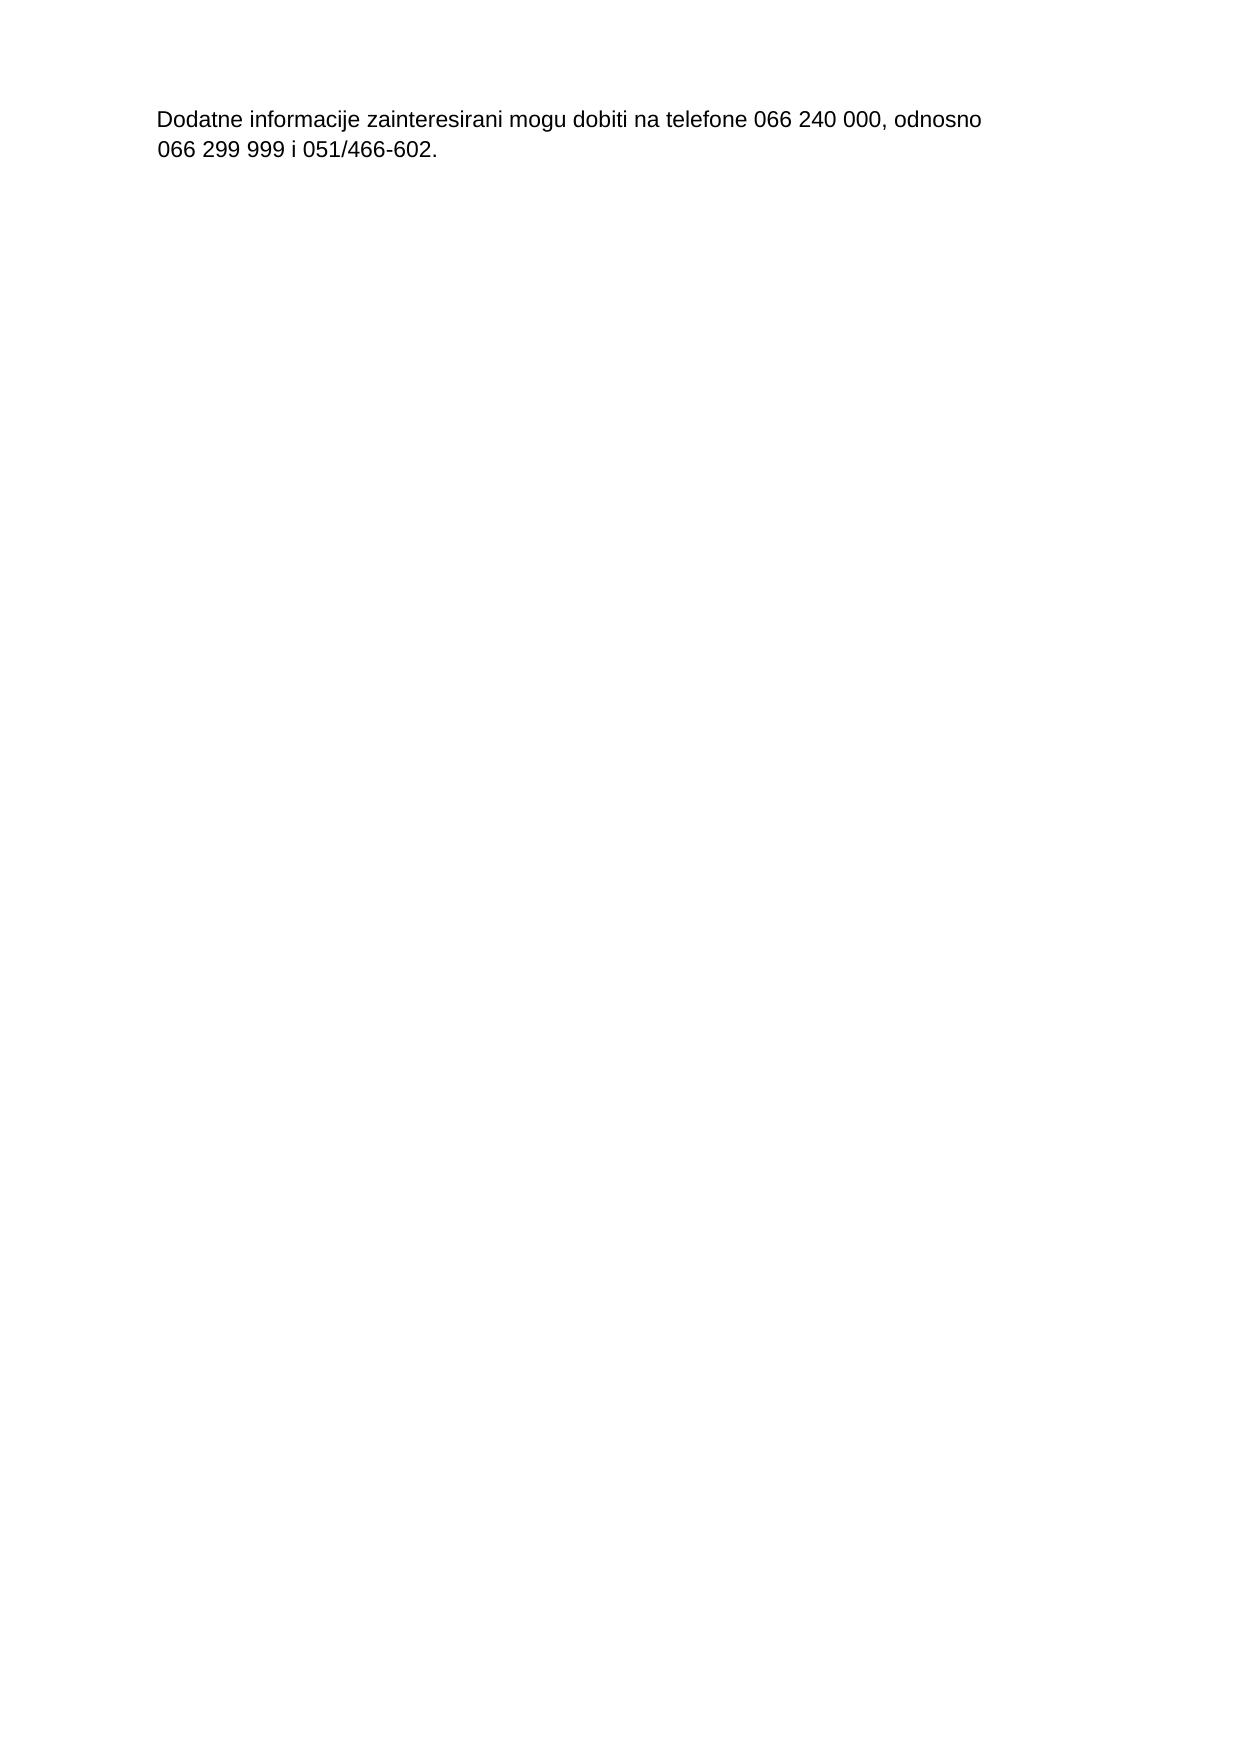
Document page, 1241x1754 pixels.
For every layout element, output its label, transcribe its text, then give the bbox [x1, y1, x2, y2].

text Dodatne informacije zainteresirani mogu dobiti na telefone 066 240 000, odnosno 066 299 999 i 051/466-602. [156, 106, 1103, 163]
